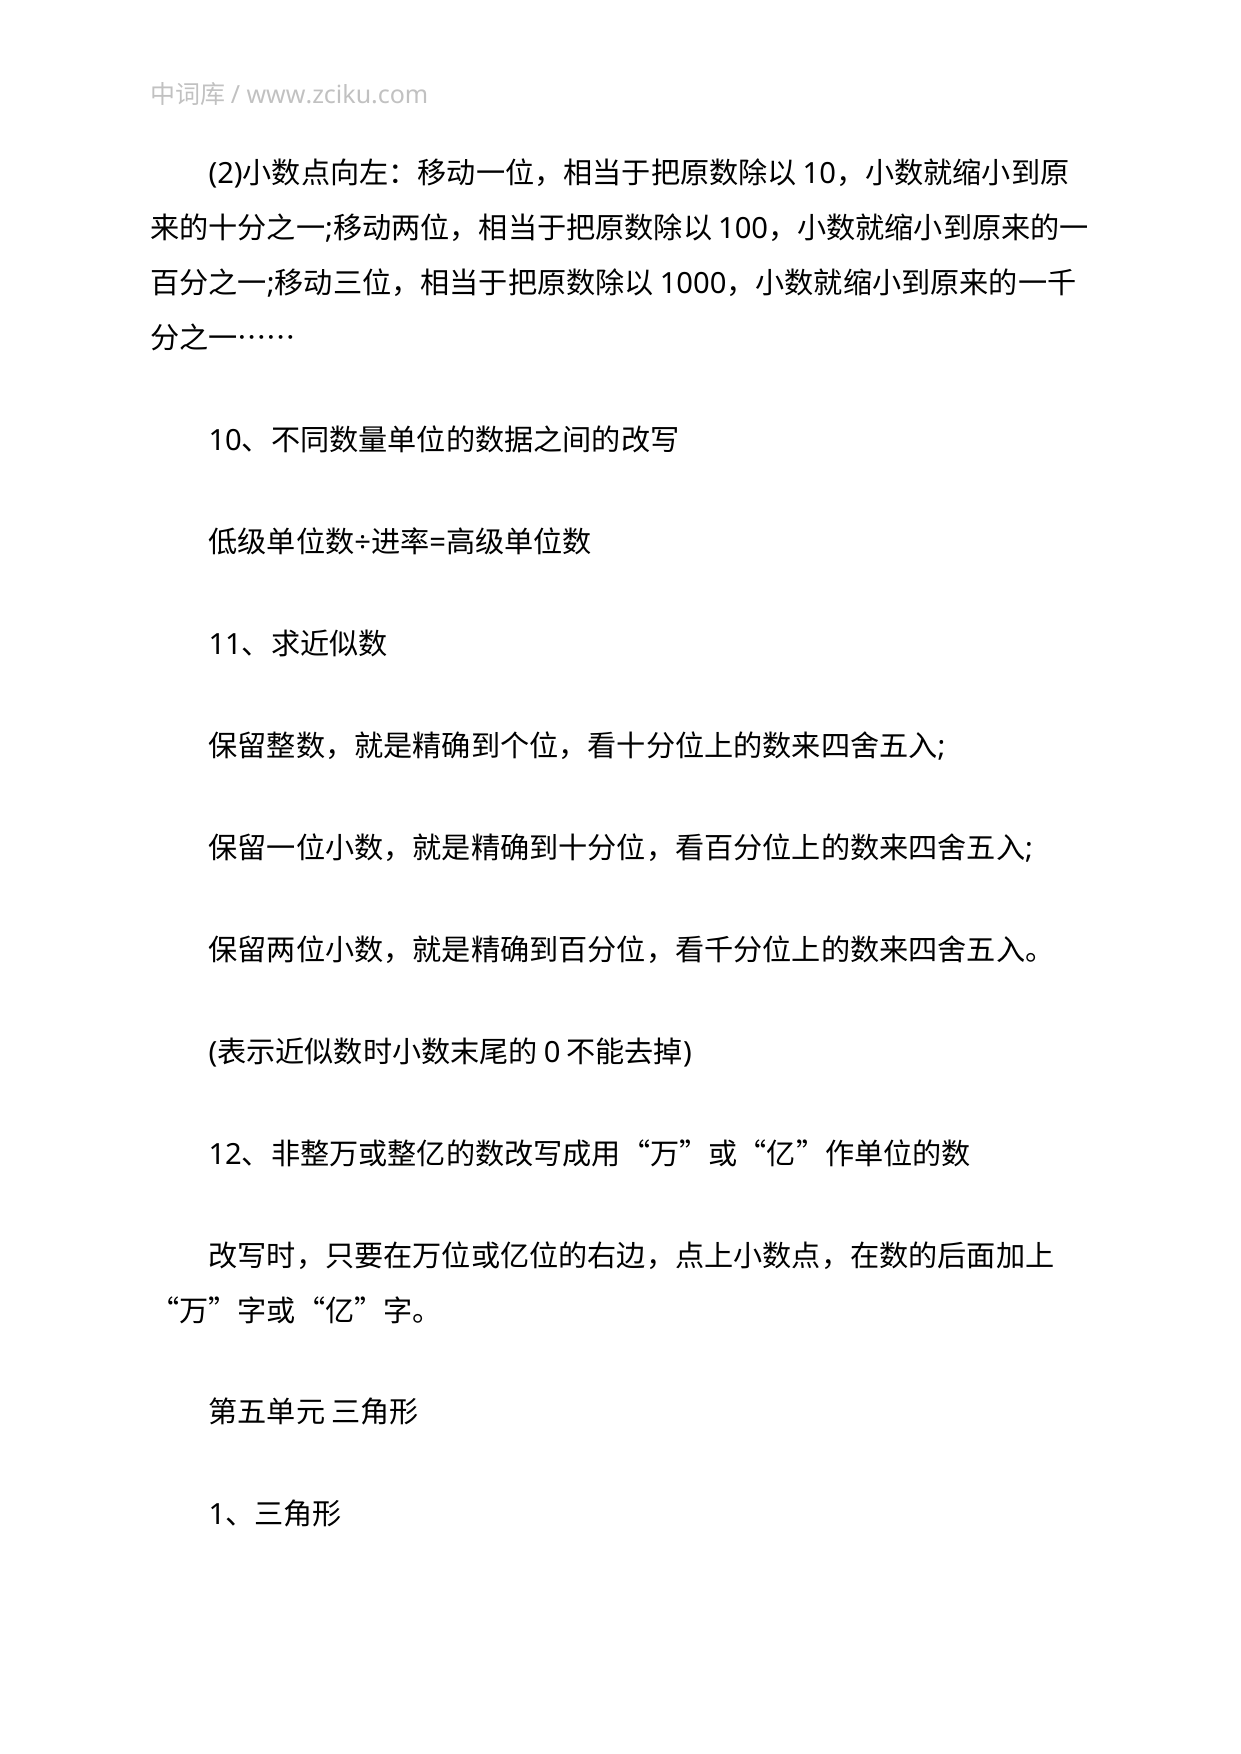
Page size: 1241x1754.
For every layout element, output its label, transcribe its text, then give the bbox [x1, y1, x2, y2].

text 第五单元 三角形 [150, 1389, 1090, 1431]
text 10、不同数量单位的数据之间的改写 [150, 417, 1090, 459]
text 12、非整万或整亿的数改写成用“万”或“亿”作单位的数 [150, 1130, 1090, 1173]
text 保留整数，就是精确到个位，看十分位上的数来四舍五入; [150, 723, 1090, 765]
text (2)小数点向左：移动一位，相当于把原数除以10，小数就缩小到原来的十分之一;移动两位，相当于把原数除以100，小数就缩小到原来的一百分之一;移动三位，相当于把原数除以1000，小数就缩小到原来的一千分之一…… [150, 150, 1090, 357]
text 保留一位小数，就是精确到十分位，看百分位上的数来四舍五入; [150, 825, 1090, 867]
text 改写时，只要在万位或亿位的右边，点上小数点，在数的后面加上“万”字或“亿”字。 [150, 1232, 1090, 1329]
text 保留两位小数，就是精确到百分位，看千分位上的数来四舍五入。 [150, 927, 1090, 969]
text 11、求近似数 [150, 621, 1090, 663]
text 1、三角形 [150, 1491, 1090, 1533]
text 低级单位数÷进率=高级单位数 [150, 519, 1090, 561]
text (表示近似数时小数末尾的0不能去掉) [150, 1028, 1090, 1071]
